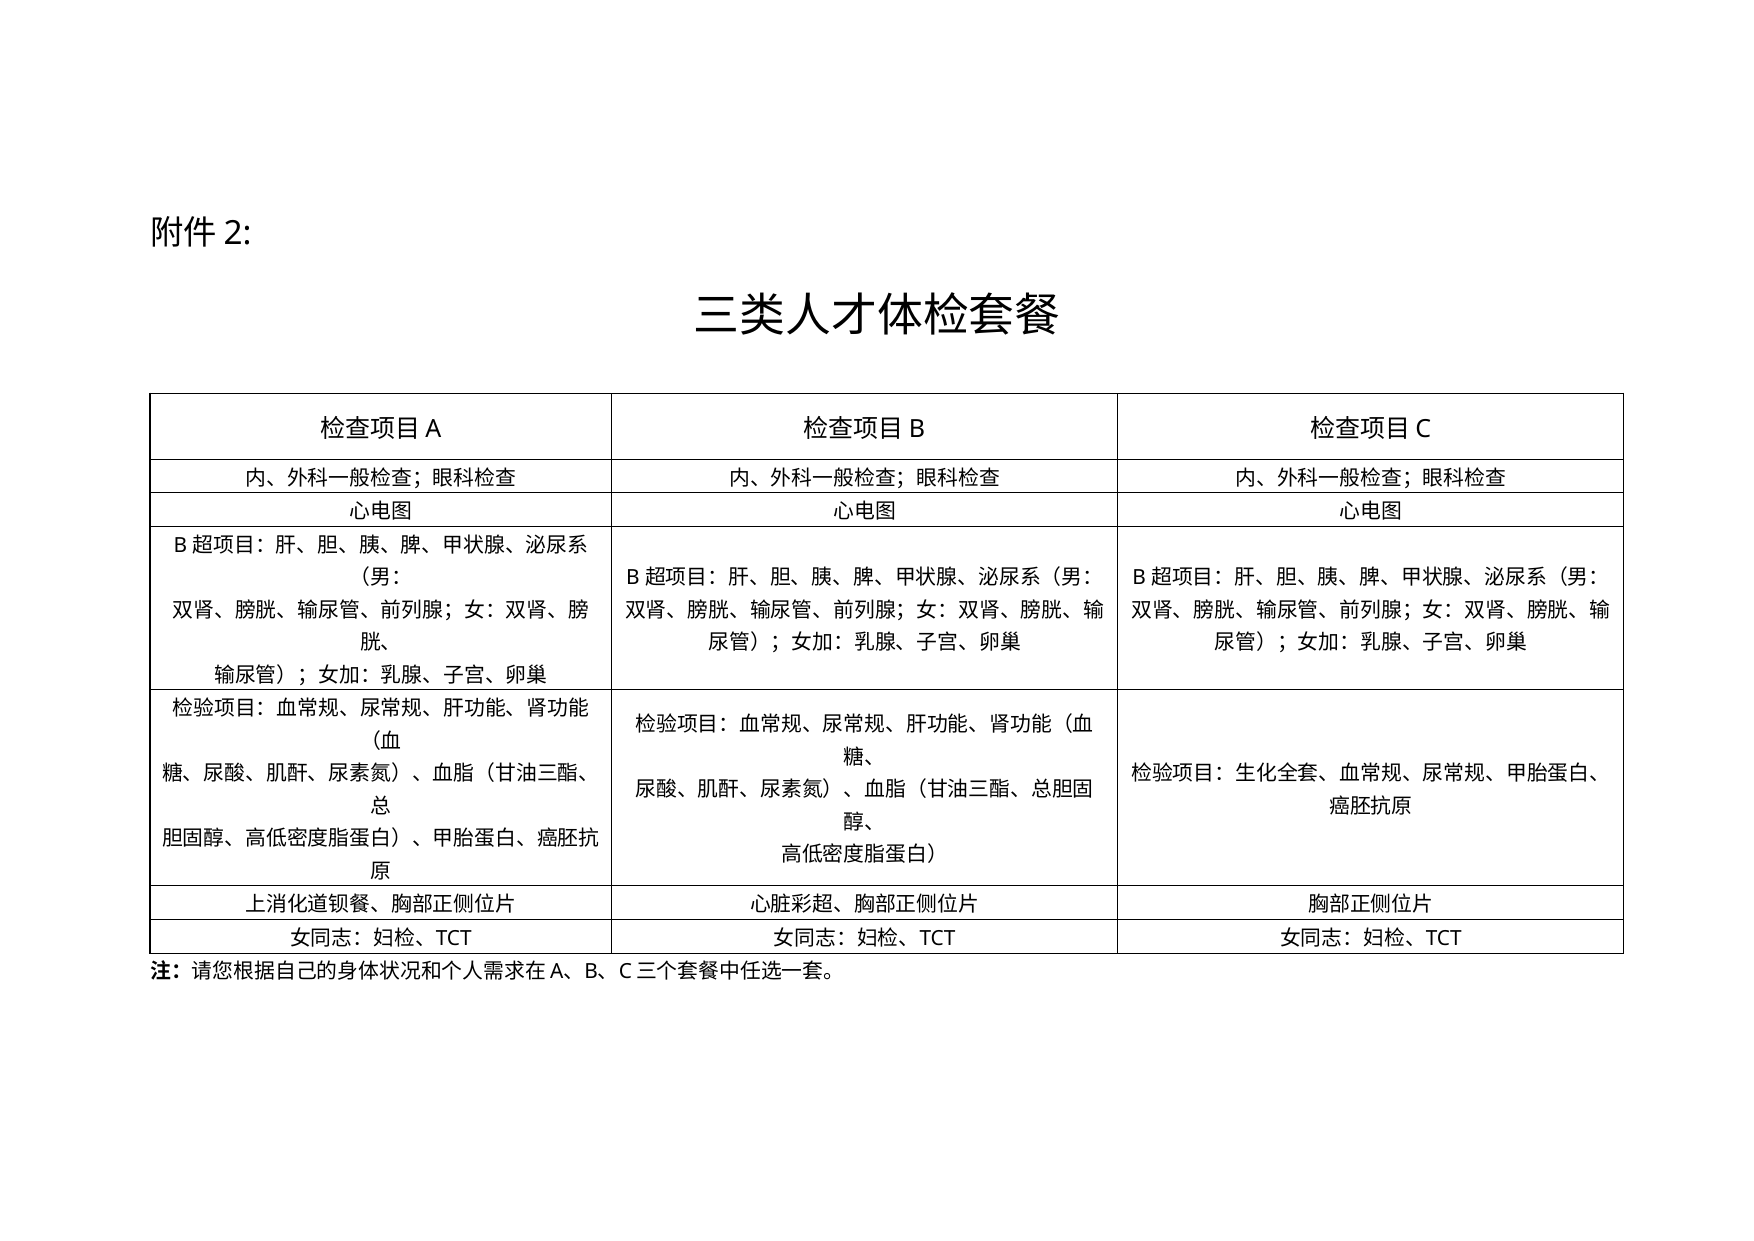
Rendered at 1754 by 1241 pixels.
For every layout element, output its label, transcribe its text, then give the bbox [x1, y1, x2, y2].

table_cell B 超项目：肝、胆、胰、脾、甲状腺、泌尿系（男： 双肾、膀胱、输尿管、前列腺；女：双肾、膀胱、输 尿管）；女加：乳腺、子宫、卵巢 [612, 527, 1117, 689]
table_header 检查项目A [151, 394, 611, 459]
table_cell 心脏彩超、胸部正侧位片 [612, 886, 1117, 919]
table_cell 检验项目：血常规、尿常规、肝功能、肾功能（血 糖、尿酸、肌酐、尿素氮）、血脂（甘油三酯、总 胆固醇、高低密度脂蛋白）、甲胎蛋白、癌胚抗原 [151, 690, 611, 885]
text 三类人才体检套餐 [150, 263, 1604, 360]
table_cell 心电图 [1118, 493, 1623, 526]
table_cell 女同志：妇检、TCT [151, 920, 611, 952]
text 注：请您根据自己的身体状况和个人需求在A、B、C三个套餐中任选一套。 [150, 954, 1604, 986]
table_header 检查项目C [1118, 394, 1623, 459]
table_cell B 超项目：肝、胆、胰、脾、甲状腺、泌尿系（男： 双肾、膀胱、输尿管、前列腺；女：双肾、膀胱、 输尿管）；女加：乳腺、子宫、卵巢 [151, 527, 611, 689]
text 附件2: [150, 198, 1604, 263]
table_cell B 超项目：肝、胆、胰、脾、甲状腺、泌尿系（男： 双肾、膀胱、输尿管、前列腺；女：双肾、膀胱、输 尿管）；女加：乳腺、子宫、卵巢 [1118, 527, 1623, 689]
table_cell 检验项目：血常规、尿常规、肝功能、肾功能（血糖、 尿酸、肌酐、尿素氮）、血脂（甘油三酯、总胆固醇、 高低密度脂蛋白） [612, 690, 1117, 885]
table_cell 女同志：妇检、TCT [612, 920, 1117, 952]
table_cell 内、外科一般检查；眼科检查 [1118, 460, 1623, 492]
table_cell 心电图 [151, 493, 611, 526]
table_cell 上消化道钡餐、胸部正侧位片 [151, 886, 611, 919]
table_cell 心电图 [612, 493, 1117, 526]
table_cell 检验项目：生化全套、血常规、尿常规、甲胎蛋白、 癌胚抗原 [1118, 690, 1623, 885]
table_header 检查项目B [612, 394, 1117, 459]
table_cell 女同志：妇检、TCT [1118, 920, 1623, 952]
table_cell 内、外科一般检查；眼科检查 [151, 460, 611, 492]
table_cell 内、外科一般检查；眼科检查 [612, 460, 1117, 492]
table_cell 胸部正侧位片 [1118, 886, 1623, 919]
